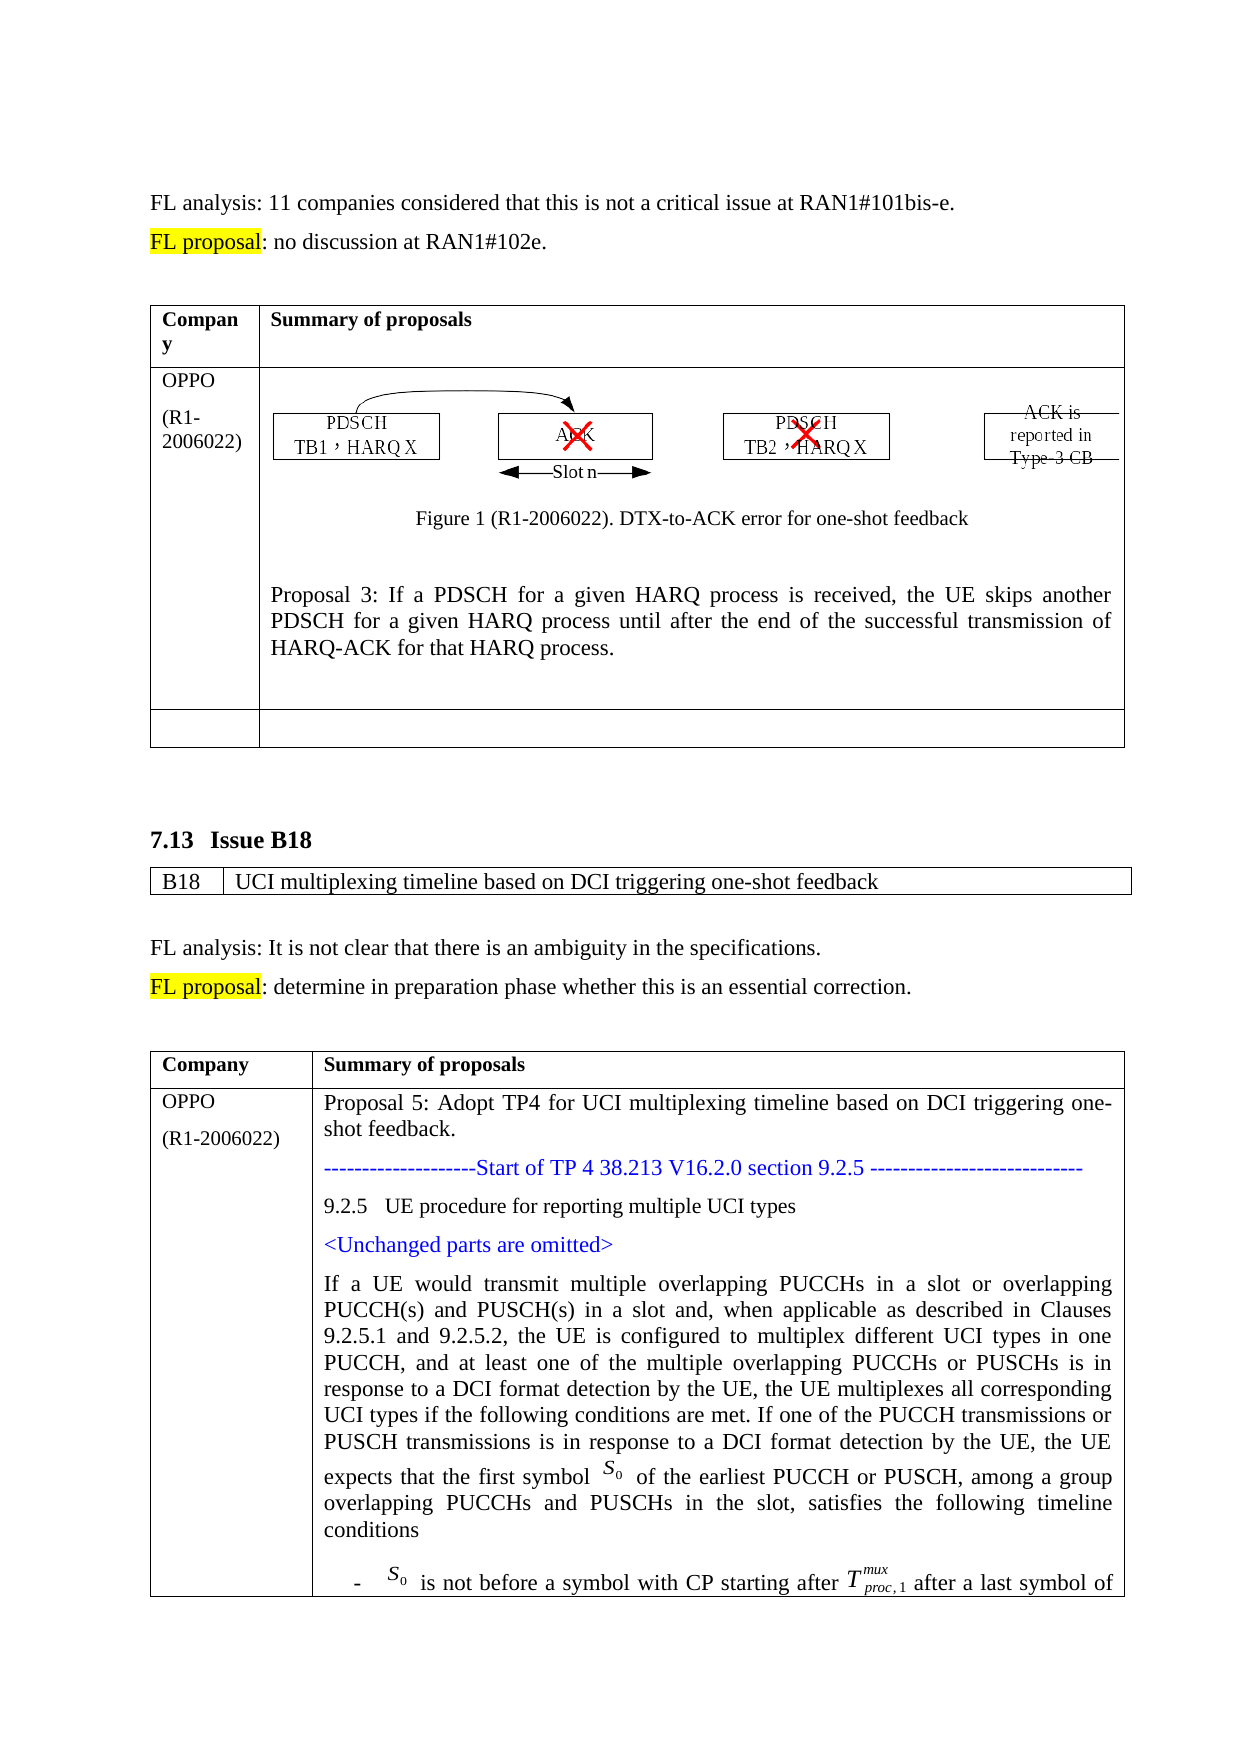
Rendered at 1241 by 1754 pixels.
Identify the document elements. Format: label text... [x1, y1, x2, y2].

text FL analysis: 11 companies considered that this is not a critical issue at RAN1#101bis-e. [150, 189, 1120, 215]
table_cell Figure 1 (R1-2006022). DTX-to-ACK error for one-shot feedback Proposal 3: If a PDSCH for a given HARQ process is received, the UE skips another PDSCH for a given HARQ process until after the end of the successful transmission of HARQ-ACK for that HARQ process. [260, 368, 1124, 709]
table_header Summary of proposals [260, 306, 1124, 367]
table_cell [313, 1089, 1124, 1596]
subtitle Issue B18 [150, 825, 1120, 854]
table_cell OPPO (R1-2006022) [151, 368, 259, 709]
text FL proposal: determine in preparation phase whether this is an essential correction. [261, 973, 1120, 999]
text FL analysis: It is not clear that there is an ambiguity in the specifications. [150, 934, 1120, 960]
table_cell [260, 710, 1124, 747]
table_header Company [151, 1052, 312, 1088]
table_cell [151, 710, 259, 747]
text FL proposal: no discussion at RAN1#102e. [261, 228, 1120, 254]
table_header Summary of proposals [313, 1052, 1124, 1088]
table_cell OPPO (R1-2006022) [151, 1089, 312, 1596]
table_header B18 [151, 868, 223, 894]
table_header Company [151, 306, 259, 367]
table_header UCI multiplexing timeline based on DCI triggering one-shot feedback [224, 868, 1131, 894]
